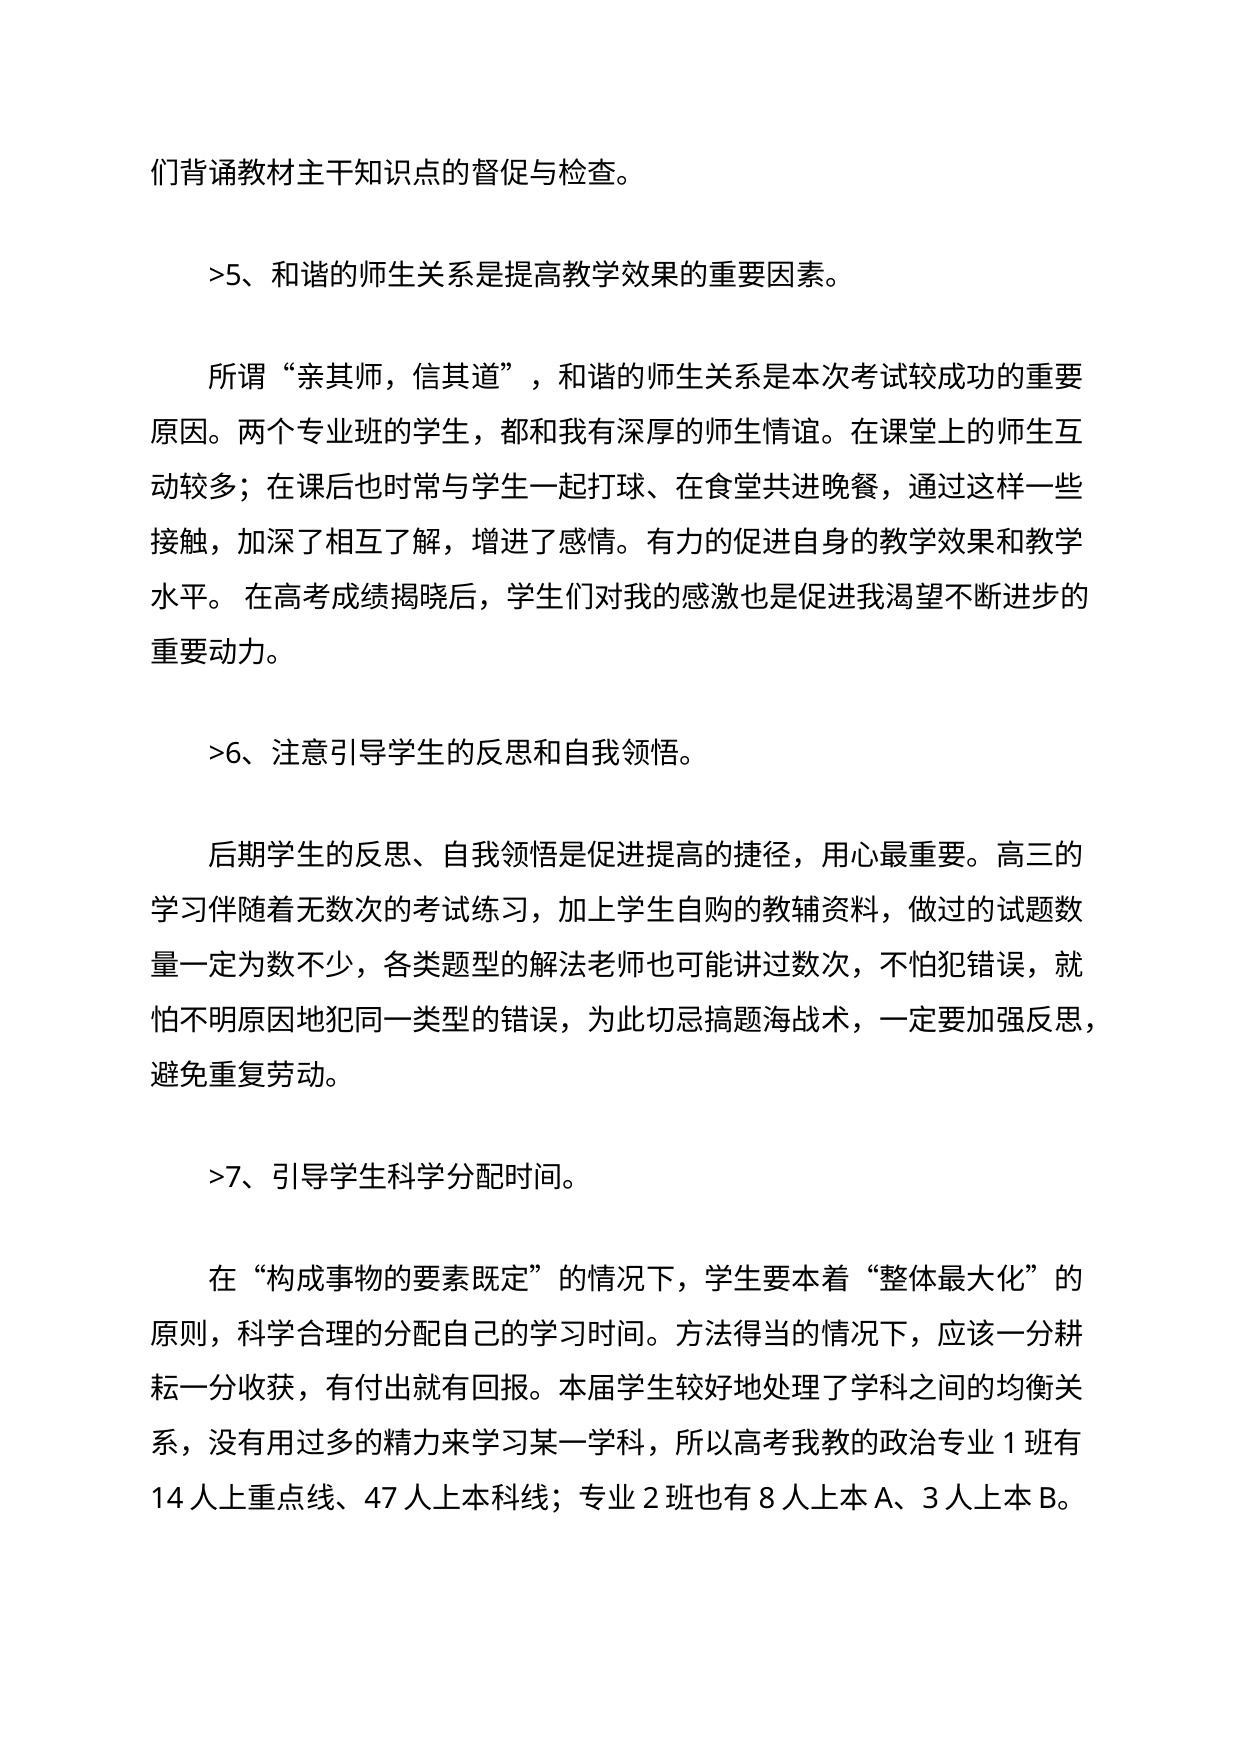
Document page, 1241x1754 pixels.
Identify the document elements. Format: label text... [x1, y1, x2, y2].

text >5、和谐的师生关系是提高教学效果的重要因素。 [150, 252, 1090, 294]
text >7、引导学生科学分配时间。 [150, 1153, 1090, 1196]
text 在“构成事物的要素既定”的情况下，学生要本着“整体最大化”的原则，科学合理的分配自己的学习时间。方法得当的情况下，应该一分耕耘一分收获，有付出就有回报。本届学生较好地处理了学科之间的均衡关系，没有用过多的精力来学习某一学科，所以高考我教的政治专业1班有14人上重点线、47人上本科线；专业2班也有8人上本A、3人上本B。 [150, 1255, 1090, 1517]
text 后期学生的反思、自我领悟是促进提高的捷径，用心最重要。高三的学习伴随着无数次的考试练习，加上学生自购的教辅资料，做过的试题数量一定为数不少，各类题型的解法老师也可能讲过数次，不怕犯错误，就怕不明原因地犯同一类型的错误，为此切忌搞题海战术，一定要加强反思，避免重复劳动。 [150, 832, 1090, 1094]
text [150, 150, 1090, 192]
text >6、注意引导学生的反思和自我领悟。 [150, 730, 1090, 772]
text 所谓“亲其师，信其道”，和谐的师生关系是本次考试较成功的重要原因。两个专业班的学生，都和我有深厚的师生情谊。在课堂上的师生互动较多；在课后也时常与学生一起打球、在食堂共进晚餐，通过这样一些接触，加深了相互了解，增进了感情。有力的促进自身的教学效果和教学水平。 在高考成绩揭晓后，学生们对我的感激也是促进我渴望不断进步的重要动力。 [150, 354, 1090, 671]
